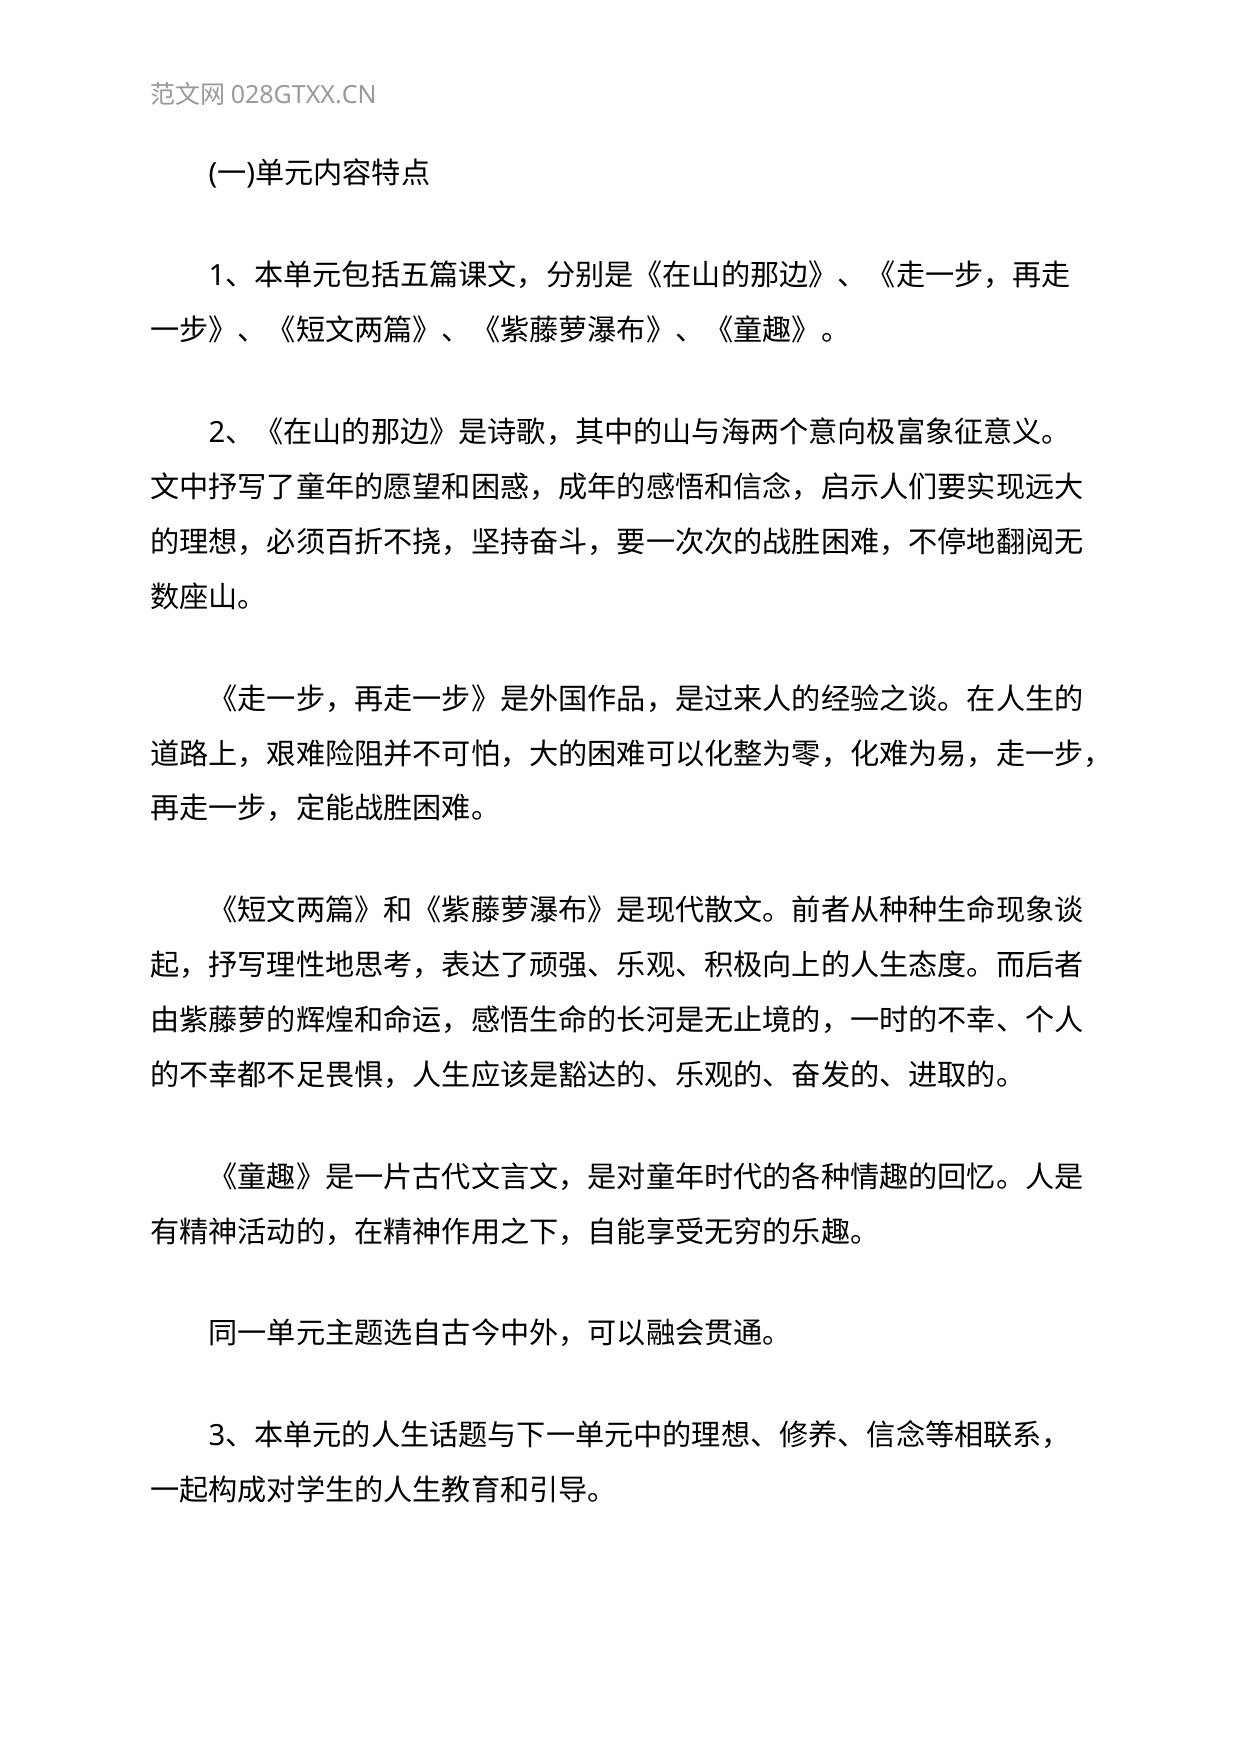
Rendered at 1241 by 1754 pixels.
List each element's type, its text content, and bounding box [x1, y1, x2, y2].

text 《走一步，再走一步》是外国作品，是过来人的经验之谈。在人生的道路上，艰难险阻并不可怕，大的困难可以化整为零，化难为易，走一步，再走一步，定能战胜困难。 [150, 675, 1090, 827]
text 《童趣》是一片古代文言文，是对童年时代的各种情趣的回忆。人是有精神活动的，在精神作用之下，自能享受无穷的乐趣。 [150, 1153, 1090, 1251]
text 同一单元主题选自古今中外，可以融会贯通。 [150, 1310, 1090, 1352]
text 《短文两篇》和《紫藤萝瀑布》是现代散文。前者从种种生命现象谈起，抒写理性地思考，表达了顽强、乐观、积极向上的人生态度。而后者由紫藤萝的辉煌和命运，感悟生命的长河是无止境的，一时的不幸、个人的不幸都不足畏惧，人生应该是豁达的、乐观的、奋发的、进取的。 [150, 887, 1090, 1094]
text 1、本单元包括五篇课文，分别是《在山的那边》、《走一步，再走一步》、《短文两篇》、《紫藤萝瀑布》、《童趣》。 [150, 252, 1090, 349]
text 3、本单元的人生话题与下一单元中的理想、修养、信念等相联系，一起构成对学生的人生教育和引导。 [150, 1412, 1090, 1509]
text (一)单元内容特点 [150, 150, 1090, 192]
text 2、《在山的那边》是诗歌，其中的山与海两个意向极富象征意义。文中抒写了童年的愿望和困惑，成年的感悟和信念，启示人们要实现远大的理想，必须百折不挠，坚持奋斗，要一次次的战胜困难，不停地翻阅无数座山。 [150, 409, 1090, 616]
